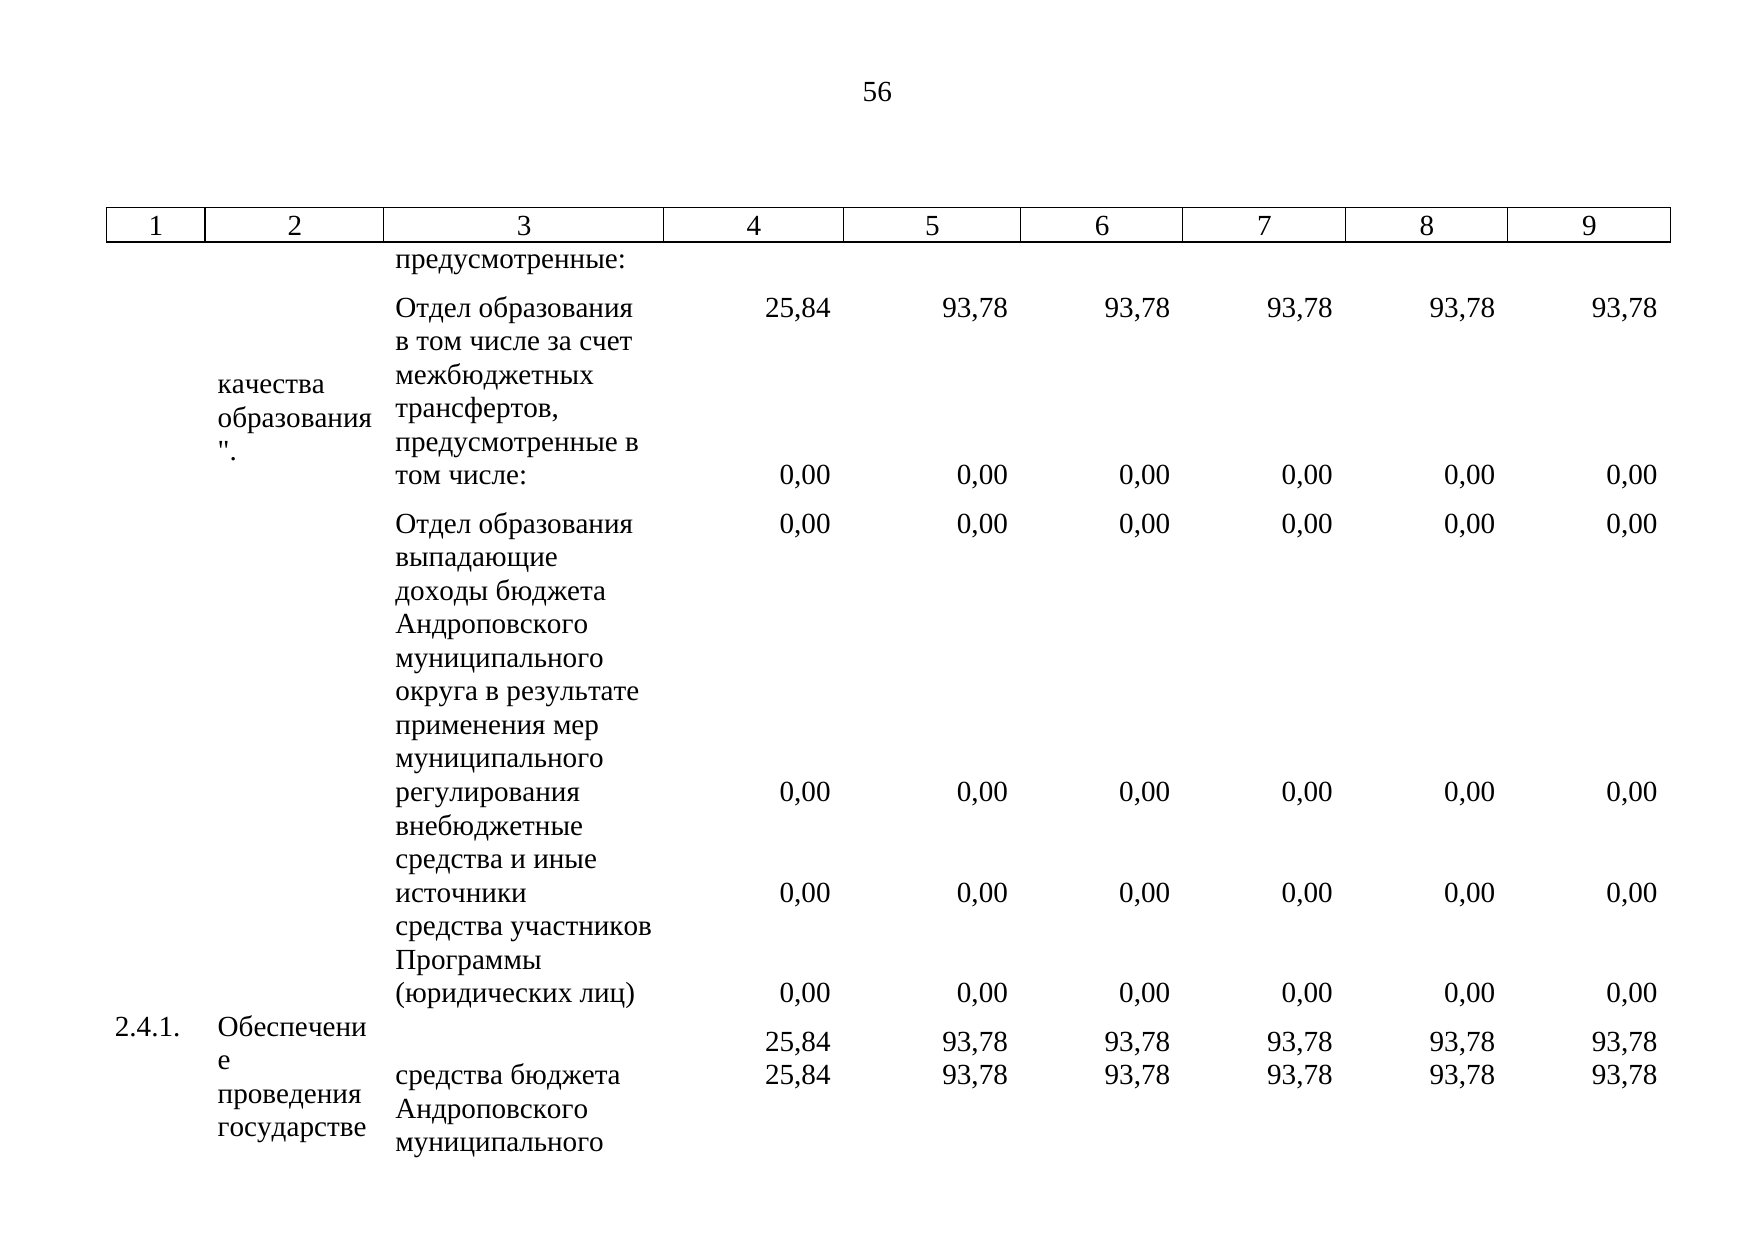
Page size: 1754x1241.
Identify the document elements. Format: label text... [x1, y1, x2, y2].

table_header 6 [1021, 208, 1182, 241]
table_header 1 [107, 208, 204, 241]
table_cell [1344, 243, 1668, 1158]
table_header 5 [844, 208, 1020, 241]
table_header 9 [1508, 208, 1670, 241]
table_header 4 [664, 208, 843, 241]
table_header 7 [1183, 208, 1345, 241]
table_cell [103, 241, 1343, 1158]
table_header 2 [206, 208, 383, 241]
table_header 3 [384, 208, 663, 241]
table_header 8 [1346, 208, 1507, 241]
